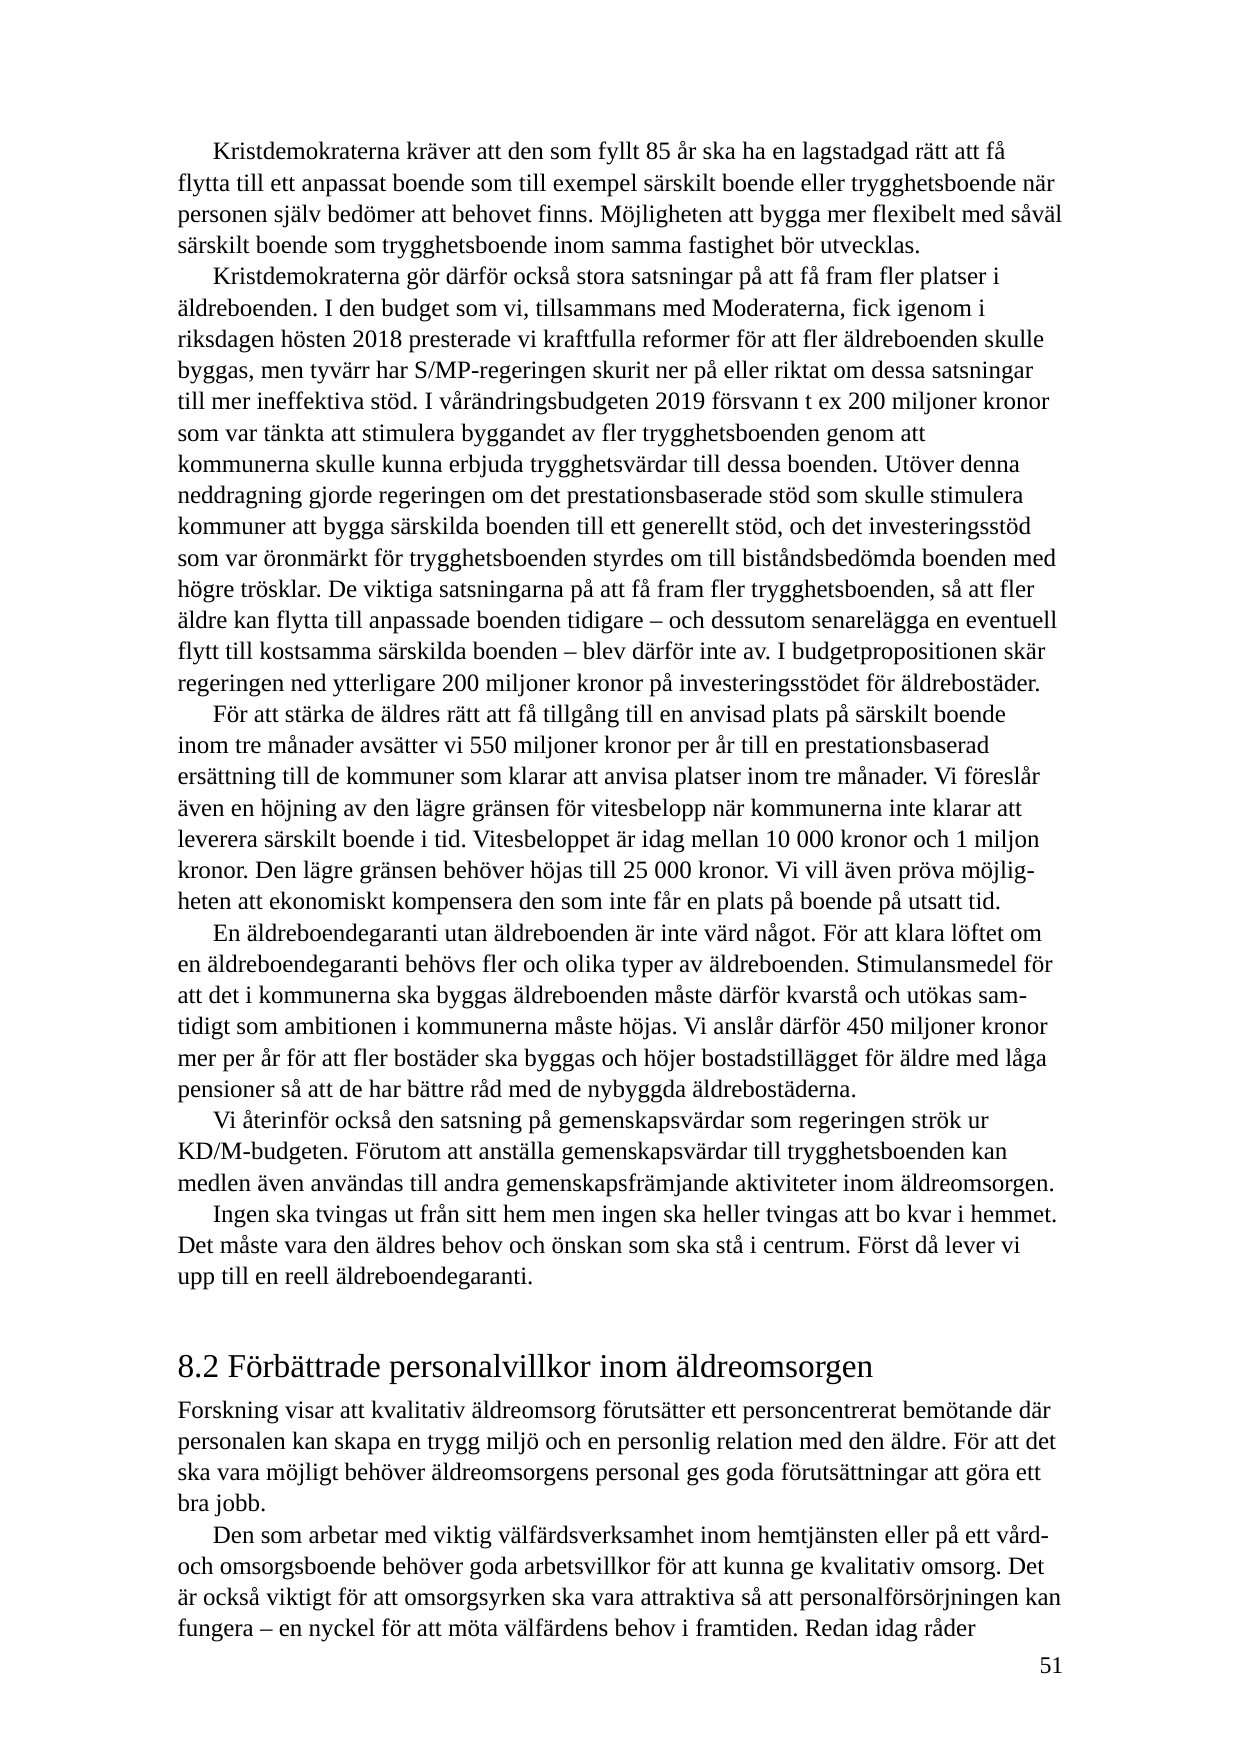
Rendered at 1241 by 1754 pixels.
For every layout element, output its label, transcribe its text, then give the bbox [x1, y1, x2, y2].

text Vi återinför också den satsning på gemenskapsvärdar som regeringen strök ur KD/M-budgeten. Förutom att anställa gemenskapsvärdar till trygghetsboenden kan medlen även användas till andra gemenskapsfrämjande aktiviteter inom äldreomsorgen. [177, 1103, 1063, 1196]
text En äldreboendegaranti utan äldreboenden är inte värd något. För att klara löftet om en äldreboendegaranti behövs fler och olika typer av äldreboenden. Stimulansmedel för att det i kommunerna ska byggas äldreboenden måste därför kvarstå och utökas samtidigt som ambitionen i kommunerna måste höjas. Vi anslår därför 450 miljoner kronor mer per år för att fler bostäder ska byggas och höjer bostadstillägget för äldre med låga pensioner så att de har bättre råd med de nybyggda äldrebostäderna. [177, 915, 1063, 1103]
text Kristdemokraterna gör därför också stora satsningar på att få fram fler platser i äldreboenden. I den budget som vi, tillsammans med Moderaterna, fick igenom i riksdagen hösten 2018 presterade vi kraftfulla reformer för att fler äldreboenden skulle byggas, men tyvärr har S/MP-regeringen skurit ner på eller riktat om dessa satsningar till mer ineffektiva stöd. I vårändringsbudgeten 2019 försvann t ex 200 miljoner kronor som var tänkta att stimulera byggandet av fler trygghetsboenden genom att kommunerna skulle kunna erbjuda trygghetsvärdar till dessa boenden. Utöver denna neddragning gjorde regeringen om det prestationsbaserade stöd som skulle stimulera kommuner att bygga särskilda boenden till ett generellt stöd, och det investeringsstöd som var öronmärkt för trygghetsboenden styrdes om till biståndsbedömda boenden med högre trösklar. De viktiga satsningarna på att få fram fler trygghetsboenden, så att fler äldre kan flytta till anpassade boenden tidigare – och dessutom senarelägga en eventuell flytt till kostsamma särskilda boenden – blev därför inte av. I budgetpropositionen skär regeringen ned ytterligare 200 miljoner kronor på investeringsstödet för äldrebostäder. [177, 259, 1063, 696]
text Ingen ska tvingas ut från sitt hem men ingen ska heller tvingas att bo kvar i hemmet. Det måste vara den äldres behov och önskan som ska stå i centrum. Först då lever vi upp till en reell äldreboendegaranti. [177, 1196, 1063, 1290]
text Forskning visar att kvalitativ äldreomsorg förutsätter ett personcentrerat bemötande där personalen kan skapa en trygg miljö och en personlig relation med den äldre. För att det ska vara möjligt behöver äldreomsorgens personal ges goda förutsättningar att göra ett bra jobb. [177, 1392, 1063, 1517]
subtitle 8.2 Förbättrade personalvillkor inom äldreomsorgen [177, 1353, 1063, 1384]
text För att stärka de äldres rätt att få tillgång till en anvisad plats på särskilt boende inom tre månader avsätter vi 550 miljoner kronor per år till en prestationsbaserad ersättning till de kommuner som klarar att anvisa platser inom tre månader. Vi föreslår även en höjning av den lägre gränsen för vitesbelopp när kommunerna inte klarar att leverera särskilt boende i tid. Vitesbeloppet är idag mellan 10 000 kronor och 1 miljon kronor. Den lägre gränsen behöver höjas till 25 000 kronor. Vi vill även pröva möjligheten att ekonomiskt kompensera den som inte får en plats på boende på utsatt tid. [177, 696, 1063, 915]
text Kristdemokraterna kräver att den som fyllt 85 år ska ha en lagstadgad rätt att få flytta till ett anpassat boende som till exempel särskilt boende eller trygghetsboende när personen själv bedömer att behovet finns. Möjligheten att bygga mer flexibelt med såväl särskilt boende som trygghetsboende inom samma fastighet bör utvecklas. [177, 134, 1063, 259]
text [177, 1517, 1063, 1642]
